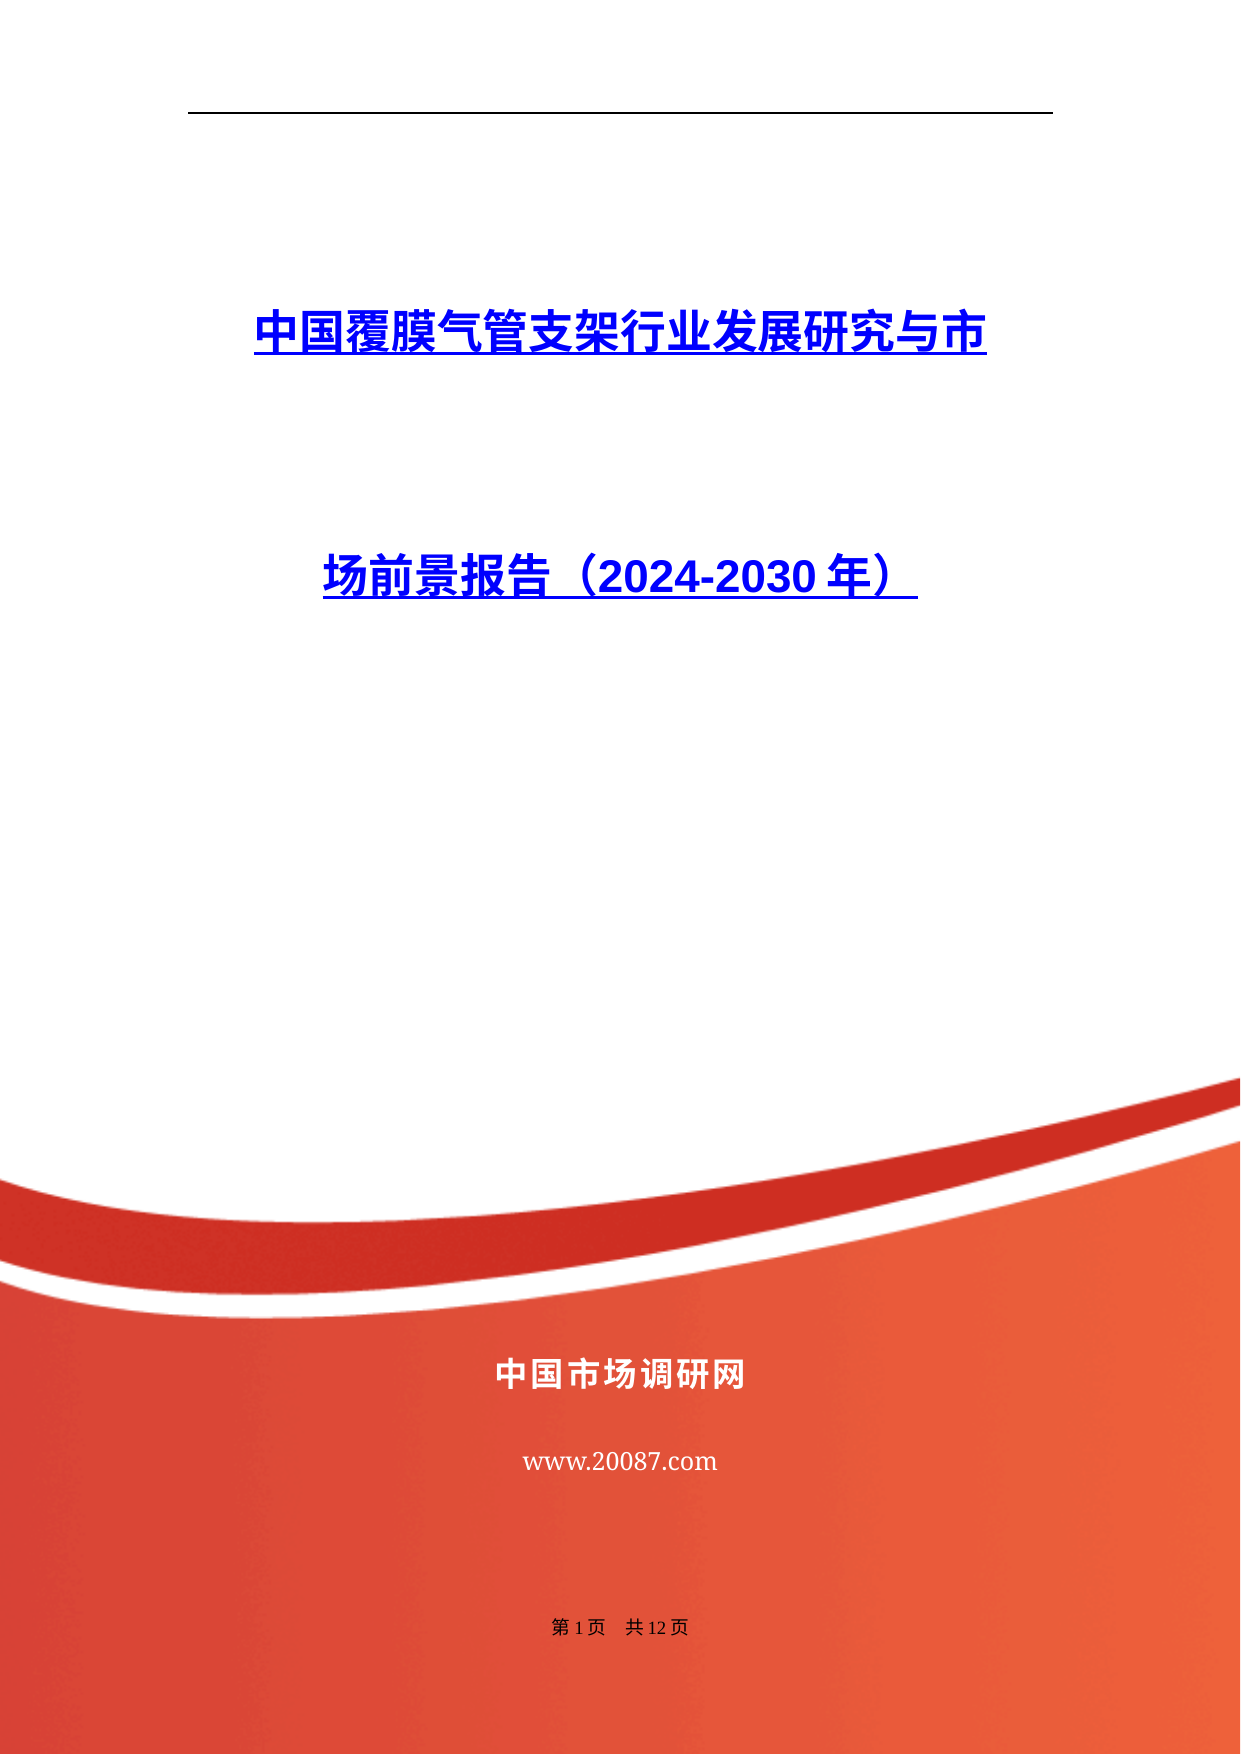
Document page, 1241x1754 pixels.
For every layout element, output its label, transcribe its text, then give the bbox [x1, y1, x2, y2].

picture [0, 1006, 1241, 1754]
subtitle 中国市场调研网 [187, 1339, 1053, 1404]
table_header 中国覆膜气管支架行业发展研究与市场前景报告（2024-2030年） [188, 207, 1053, 773]
text www.20087.com [187, 1428, 1053, 1493]
